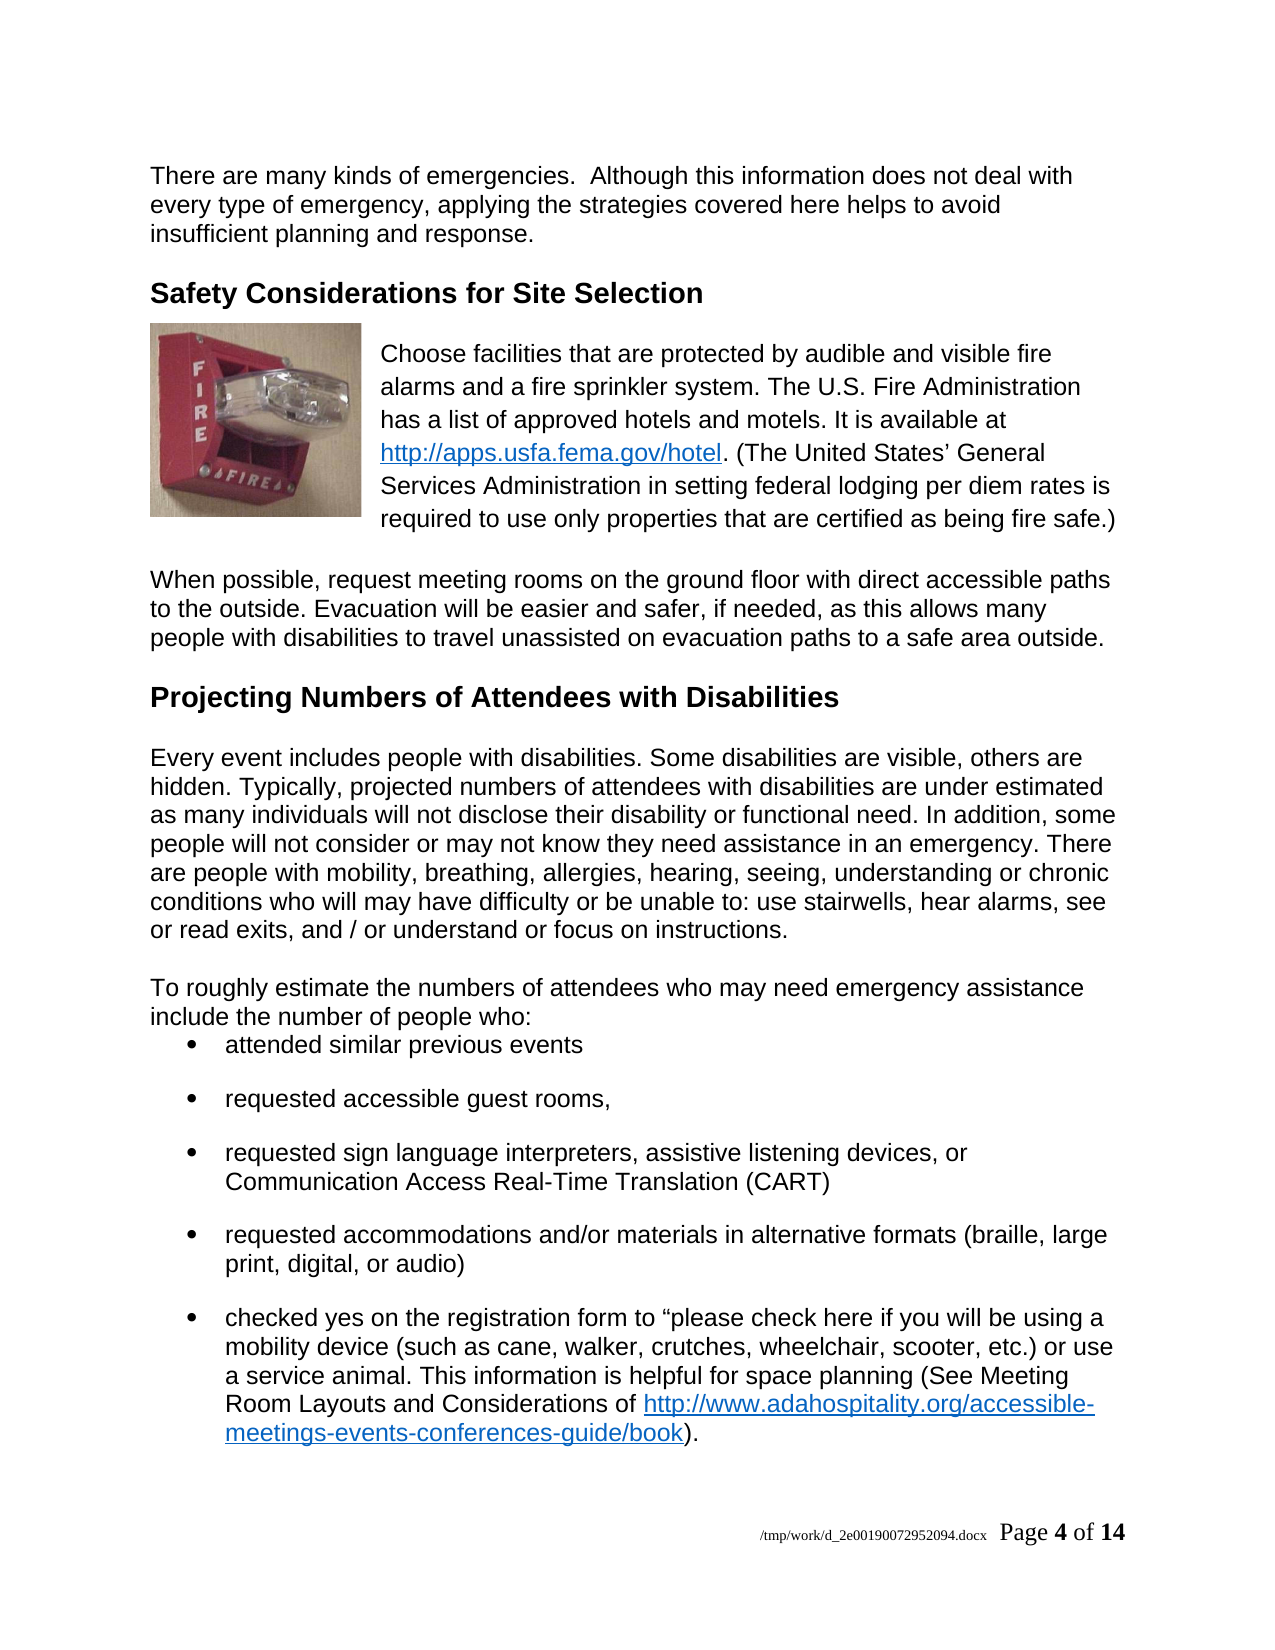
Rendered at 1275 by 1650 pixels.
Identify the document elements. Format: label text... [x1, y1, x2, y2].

text Safety Considerations for Site Selection [150, 276, 1125, 310]
text Choose facilities that are protected by audible and visible fire alarms and a fire sprinkler system. The U.S. Fire Administration has a list of approved hotels and motels. It is available at http://apps.usfa.fema.gov/hotel. (The United States’ General Services Administration in setting federal lodging per diem rates is required to use only properties that are certified as being fire safe.) [150, 338, 1125, 532]
text There are many kinds of emergencies. Although this information does not deal with every type of emergency, applying the strategies covered here helps to avoid insufficient planning and response. [150, 161, 1125, 247]
text When possible, request meeting rooms on the ground floor with direct accessible paths to the outside. Evacuation will be easier and safer, if needed, as this allows many people with disabilities to travel unassisted on evacuation paths to a safe area outside. [150, 565, 1125, 652]
list checked yes on the registration form to “please check here if you will be using a mobility device (such as cane, walker, crutches, wheelchair, scooter, etc.) or use a service animal. This information is helpful for space planning (See Meeting Room Layouts and Considerations of http://www.adahospitality.org/accessible-meetings-events-conferences-guide/book). [187, 1303, 1125, 1447]
list requested sign language interpreters, assistive listening devices, or Communication Access Real-Time Translation (CART) [187, 1138, 1125, 1196]
text Every event includes people with disabilities. Some disabilities are visible, others are hidden. Typically, projected numbers of attendees with disabilities are under estimated as many individuals will not disclose their disability or functional need. In addition, some people will not consider or may not know they need assistance in an emergency. There are people with mobility, breathing, allergies, hearing, seeing, understanding or chronic conditions who will may have difficulty or be unable to: use stairwells, hear alarms, see or read exits, and / or understand or focus on instructions. [150, 743, 1125, 944]
list attended similar previous events [187, 1030, 1125, 1059]
list requested accommodations and/or materials in alternative formats (braille, large print, digital, or audio) [187, 1221, 1125, 1278]
text Projecting Numbers of Attendees with Disabilities [150, 680, 1125, 714]
list requested accessible guest rooms, [187, 1084, 1125, 1113]
text To roughly estimate the numbers of attendees who may need emergency assistance include the number of people who: [150, 973, 1125, 1030]
picture [150, 323, 362, 517]
